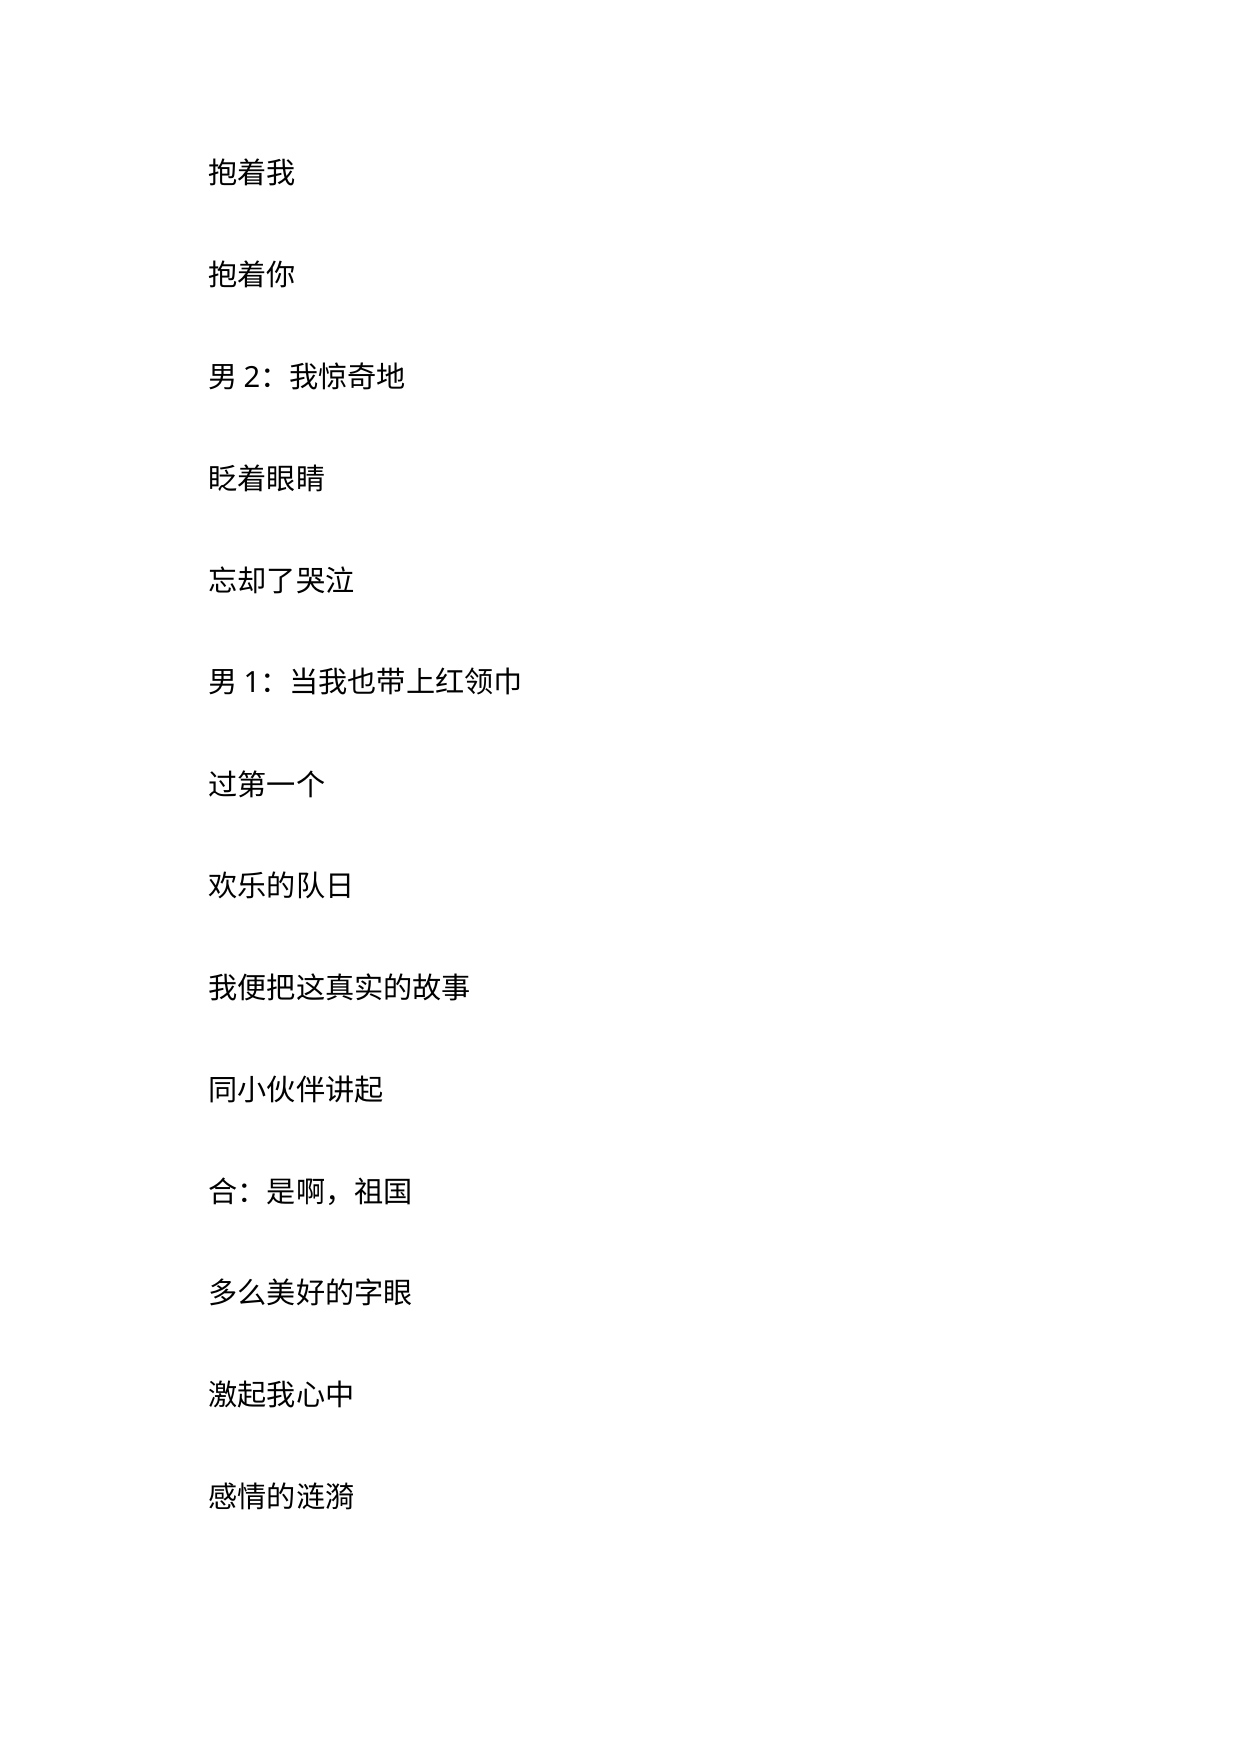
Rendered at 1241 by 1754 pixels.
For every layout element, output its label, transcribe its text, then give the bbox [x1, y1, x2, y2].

text 男2：我惊奇地 [150, 353, 1090, 396]
text 合：是啊，祖国 [150, 1168, 1090, 1210]
text 男1：当我也带上红领巾 [150, 659, 1090, 701]
text 眨着眼睛 [150, 456, 1090, 498]
text 同小伙伴讲起 [150, 1066, 1090, 1109]
text 忘却了哭泣 [150, 557, 1090, 599]
text 抱着你 [150, 252, 1090, 294]
text 感情的涟漪 [150, 1473, 1090, 1516]
text 欢乐的队日 [150, 863, 1090, 905]
text 激起我心中 [150, 1372, 1090, 1414]
text 过第一个 [150, 761, 1090, 803]
text 我便把这真实的故事 [150, 964, 1090, 1007]
text 抱着我 [150, 150, 1090, 192]
text 多么美好的字眼 [150, 1270, 1090, 1312]
